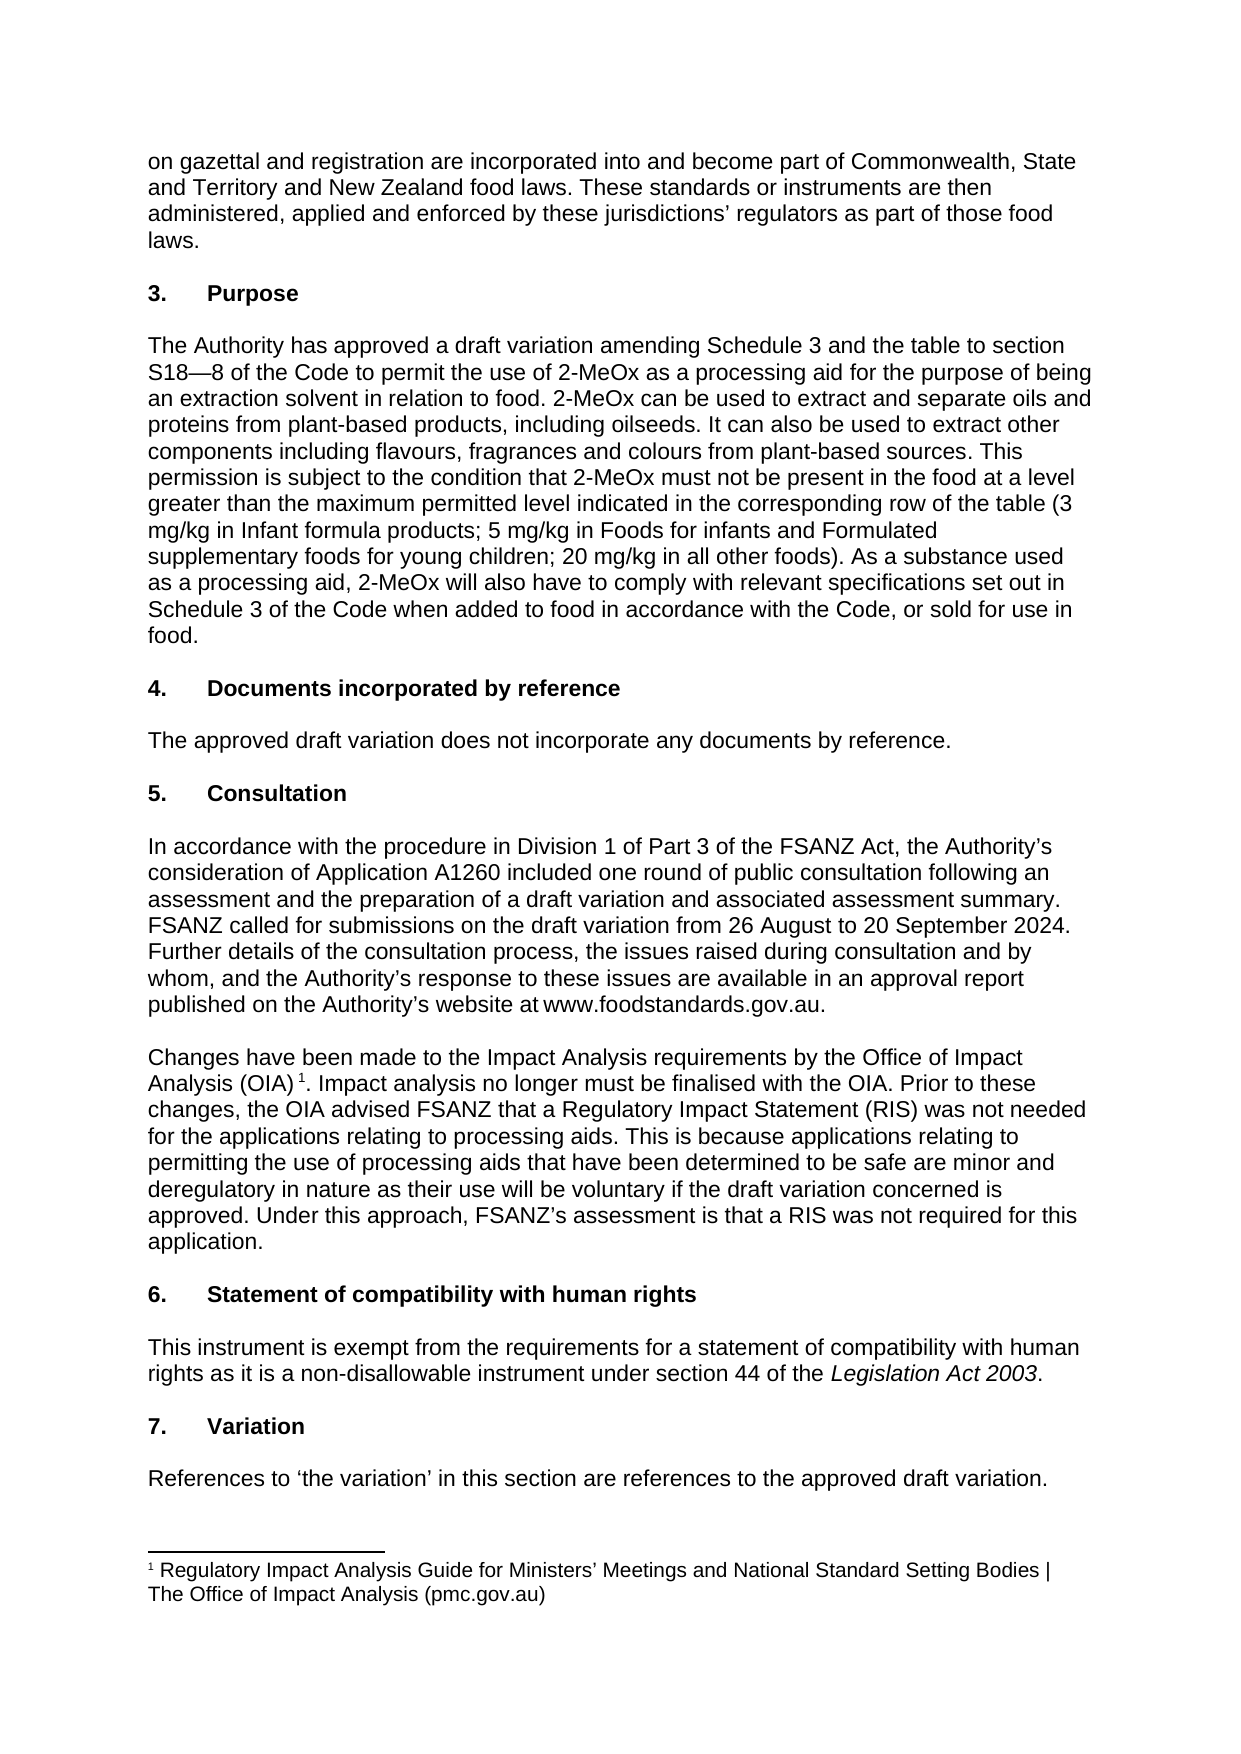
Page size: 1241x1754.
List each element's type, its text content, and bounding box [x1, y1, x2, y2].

text References to ‘the variation’ in this section are references to the approved draft variation. [148, 1465, 1092, 1492]
text The Authority has approved a draft variation amending Schedule 3 and the table to section S18—8 of the Code to permit the use of 2-MeOx as a processing aid for the purpose of being an extraction solvent in relation to food. 2-MeOx can be used to extract and separate oils and proteins from plant-based products, including oilseeds. It can also be used to extract other components including flavours, fragrances and colours from plant-based sources. This permission is subject to the condition that 2-MeOx must not be present in the food at a level greater than the maximum permitted level indicated in the corresponding row of the table (3 mg/kg in Infant formula products; 5 mg/kg in Foods for infants and Formulated supplementary foods for young children; 20 mg/kg in all other foods). As a substance used as a processing aid, 2-MeOx will also have to comply with relevant specifications set out in Schedule 3 of the Code when added to food in accordance with the Code, or sold for use in food. [148, 332, 1092, 648]
text The approved draft variation does not incorporate any documents by reference. [148, 727, 1092, 754]
text 4. Documents incorporated by reference [148, 675, 1092, 701]
text In accordance with the procedure in Division 1 of Part 3 of the FSANZ Act, the Authority’s consideration of Application A1260 included one round of public consultation following an assessment and the preparation of a draft variation and associated assessment summary. FSANZ called for submissions on the draft variation from 26 August to 20 September 2024. Further details of the consultation process, the issues raised during consultation and by whom, and the Authority’s response to these issues are available in an approval report published on the Authority’s website at www.foodstandards.gov.au. [148, 833, 1092, 1017]
text 3. Purpose [148, 279, 1092, 306]
text Changes have been made to the Impact Analysis requirements by the Office of Impact Analysis (OIA) . Impact analysis no longer must be finalised with the OIA. Prior to these changes, the OIA advised FSANZ that a Regulatory Impact Statement (RIS) was not needed for the applications relating to processing aids. This is because applications relating to permitting the use of processing aids that have been determined to be safe are minor and deregulatory in nature as their use will be voluntary if the draft variation concerned is approved. Under this approach, FSANZ’s assessment is that a RIS was not required for this application. [148, 1044, 1092, 1254]
text 7. Variation [148, 1413, 1092, 1439]
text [148, 148, 1092, 253]
text 5. Consultation [148, 780, 1092, 807]
text 6. Statement of compatibility with human rights [148, 1281, 1092, 1307]
text This instrument is exempt from the requirements for a statement of compatibility with human rights as it is a non-disallowable instrument under section 44 of the Legislation Act 2003. [148, 1334, 1092, 1386]
